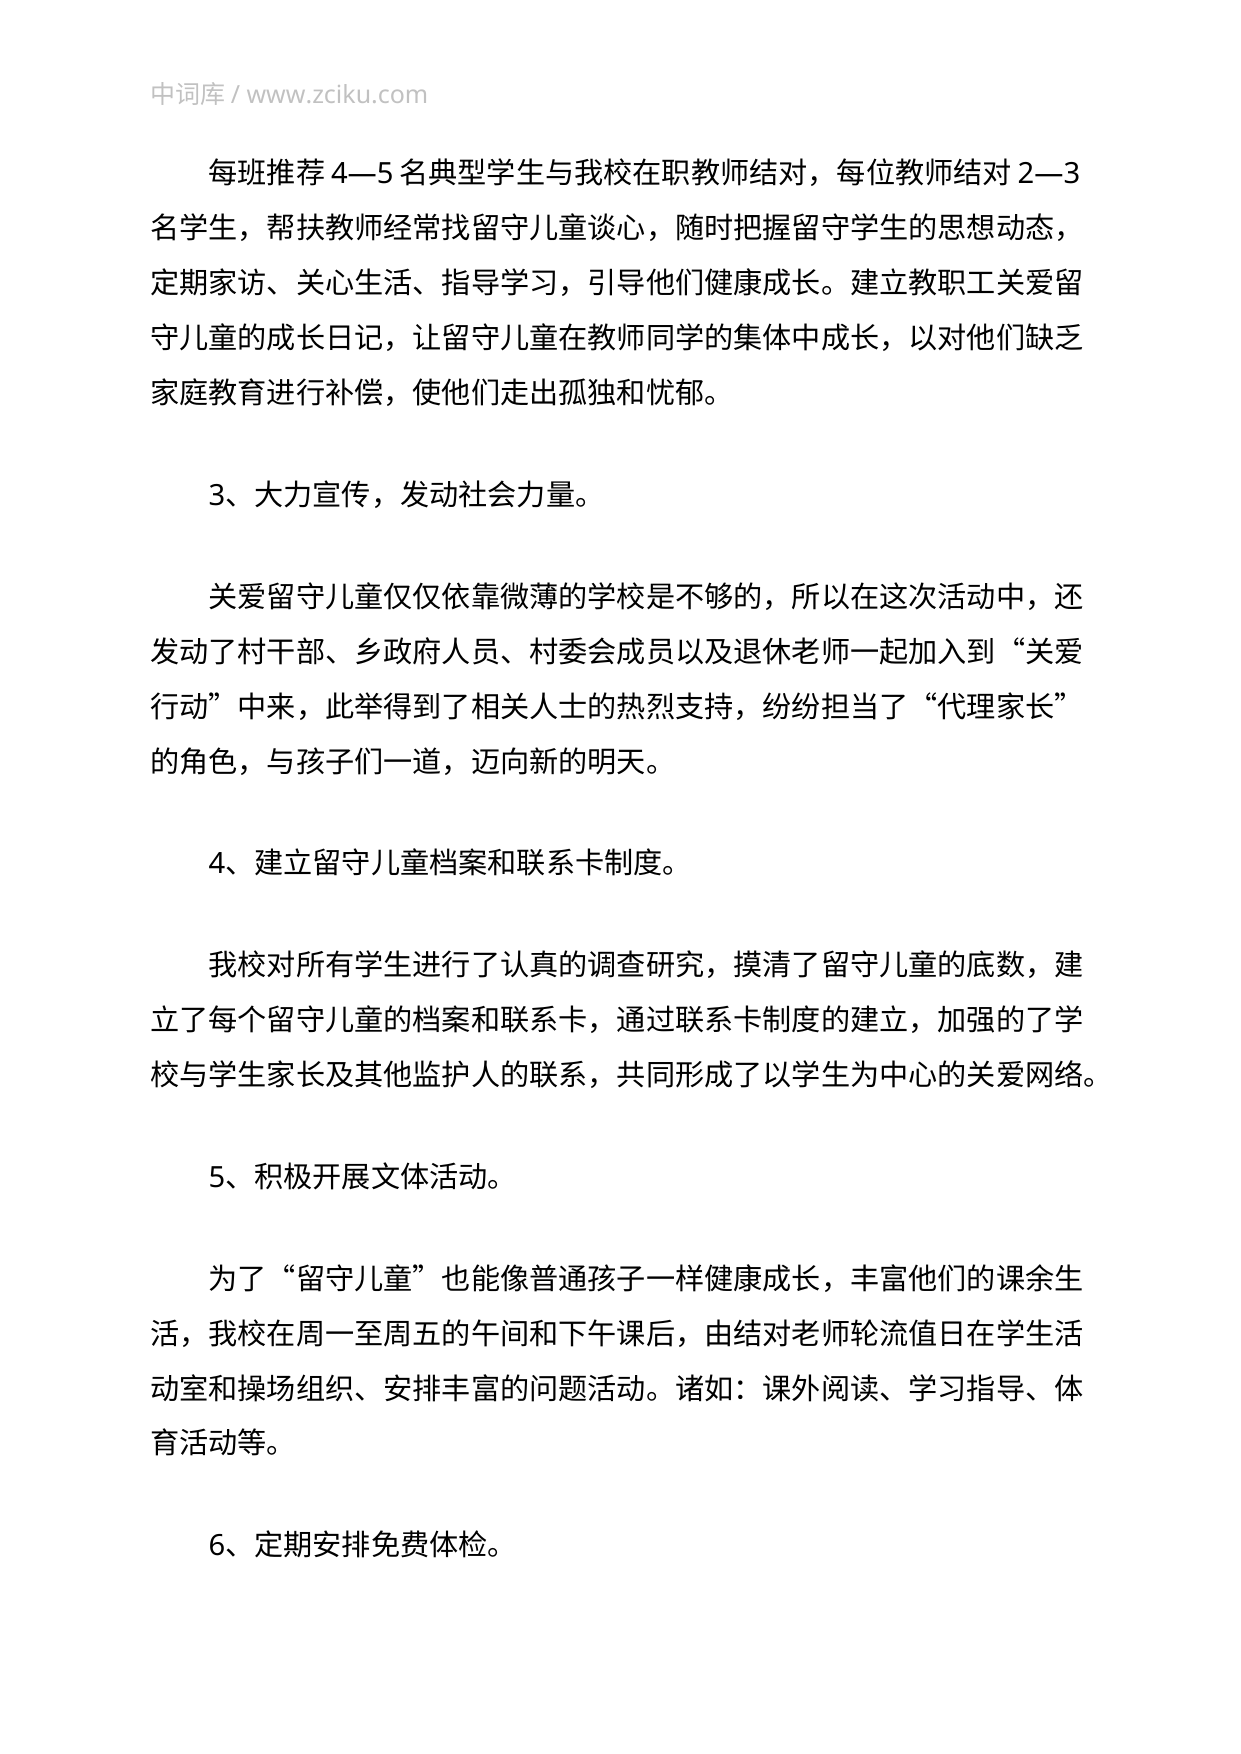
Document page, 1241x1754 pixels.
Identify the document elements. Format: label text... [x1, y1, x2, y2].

text 我校对所有学生进行了认真的调查研究，摸清了留守儿童的底数，建立了每个留守儿童的档案和联系卡，通过联系卡制度的建立，加强的了学校与学生家长及其他监护人的联系，共同形成了以学生为中心的关爱网络。 [150, 942, 1090, 1094]
text 为了“留守儿童”也能像普通孩子一样健康成长，丰富他们的课余生活，我校在周一至周五的午间和下午课后，由结对老师轮流值日在学生活动室和操场组织、安排丰富的问题活动。诸如：课外阅读、学习指导、体育活动等。 [150, 1255, 1090, 1462]
text 3、大力宣传，发动社会力量。 [150, 471, 1090, 514]
text 关爱留守儿童仅仅依靠微薄的学校是不够的，所以在这次活动中，还发动了村干部、乡政府人员、村委会成员以及退休老师一起加入到“关爱行动”中来，此举得到了相关人士的热烈支持，纷纷担当了“代理家长”的角色，与孩子们一道，迈向新的明天。 [150, 573, 1090, 780]
text 5、积极开展文体活动。 [150, 1153, 1090, 1196]
text 每班推荐4—5名典型学生与我校在职教师结对，每位教师结对2—3名学生，帮扶教师经常找留守儿童谈心，随时把握留守学生的思想动态，定期家访、关心生活、指导学习，引导他们健康成长。建立教职工关爱留守儿童的成长日记，让留守儿童在教师同学的集体中成长，以对他们缺乏家庭教育进行补偿，使他们走出孤独和忧郁。 [150, 150, 1090, 412]
text 6、定期安排免费体检。 [150, 1522, 1090, 1564]
text 4、建立留守儿童档案和联系卡制度。 [150, 840, 1090, 882]
